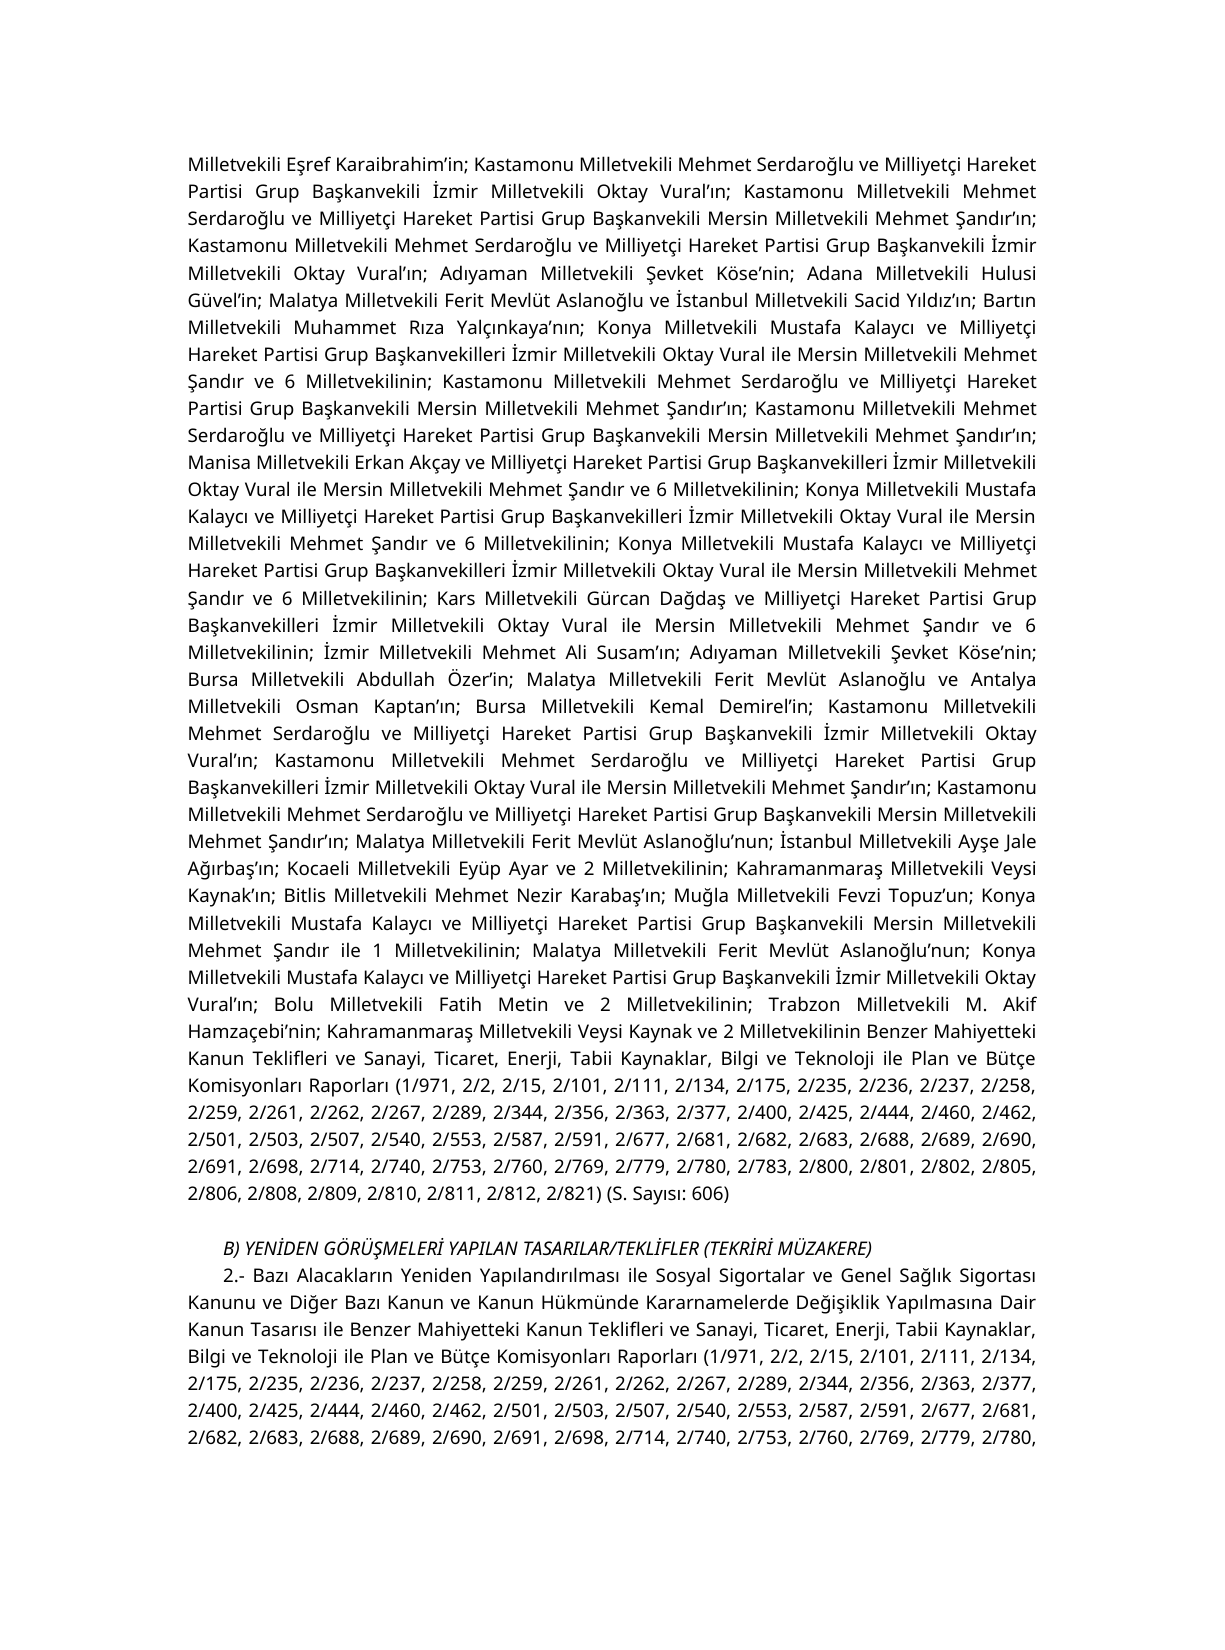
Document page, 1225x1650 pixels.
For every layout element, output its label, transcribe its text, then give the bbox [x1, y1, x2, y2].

text B) Yeniden Görüşmeleri Yapılan Tasarılar/Teklifler (Tekriri müzakere) [187, 1233, 1037, 1260]
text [187, 150, 1037, 1206]
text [187, 1260, 1037, 1450]
